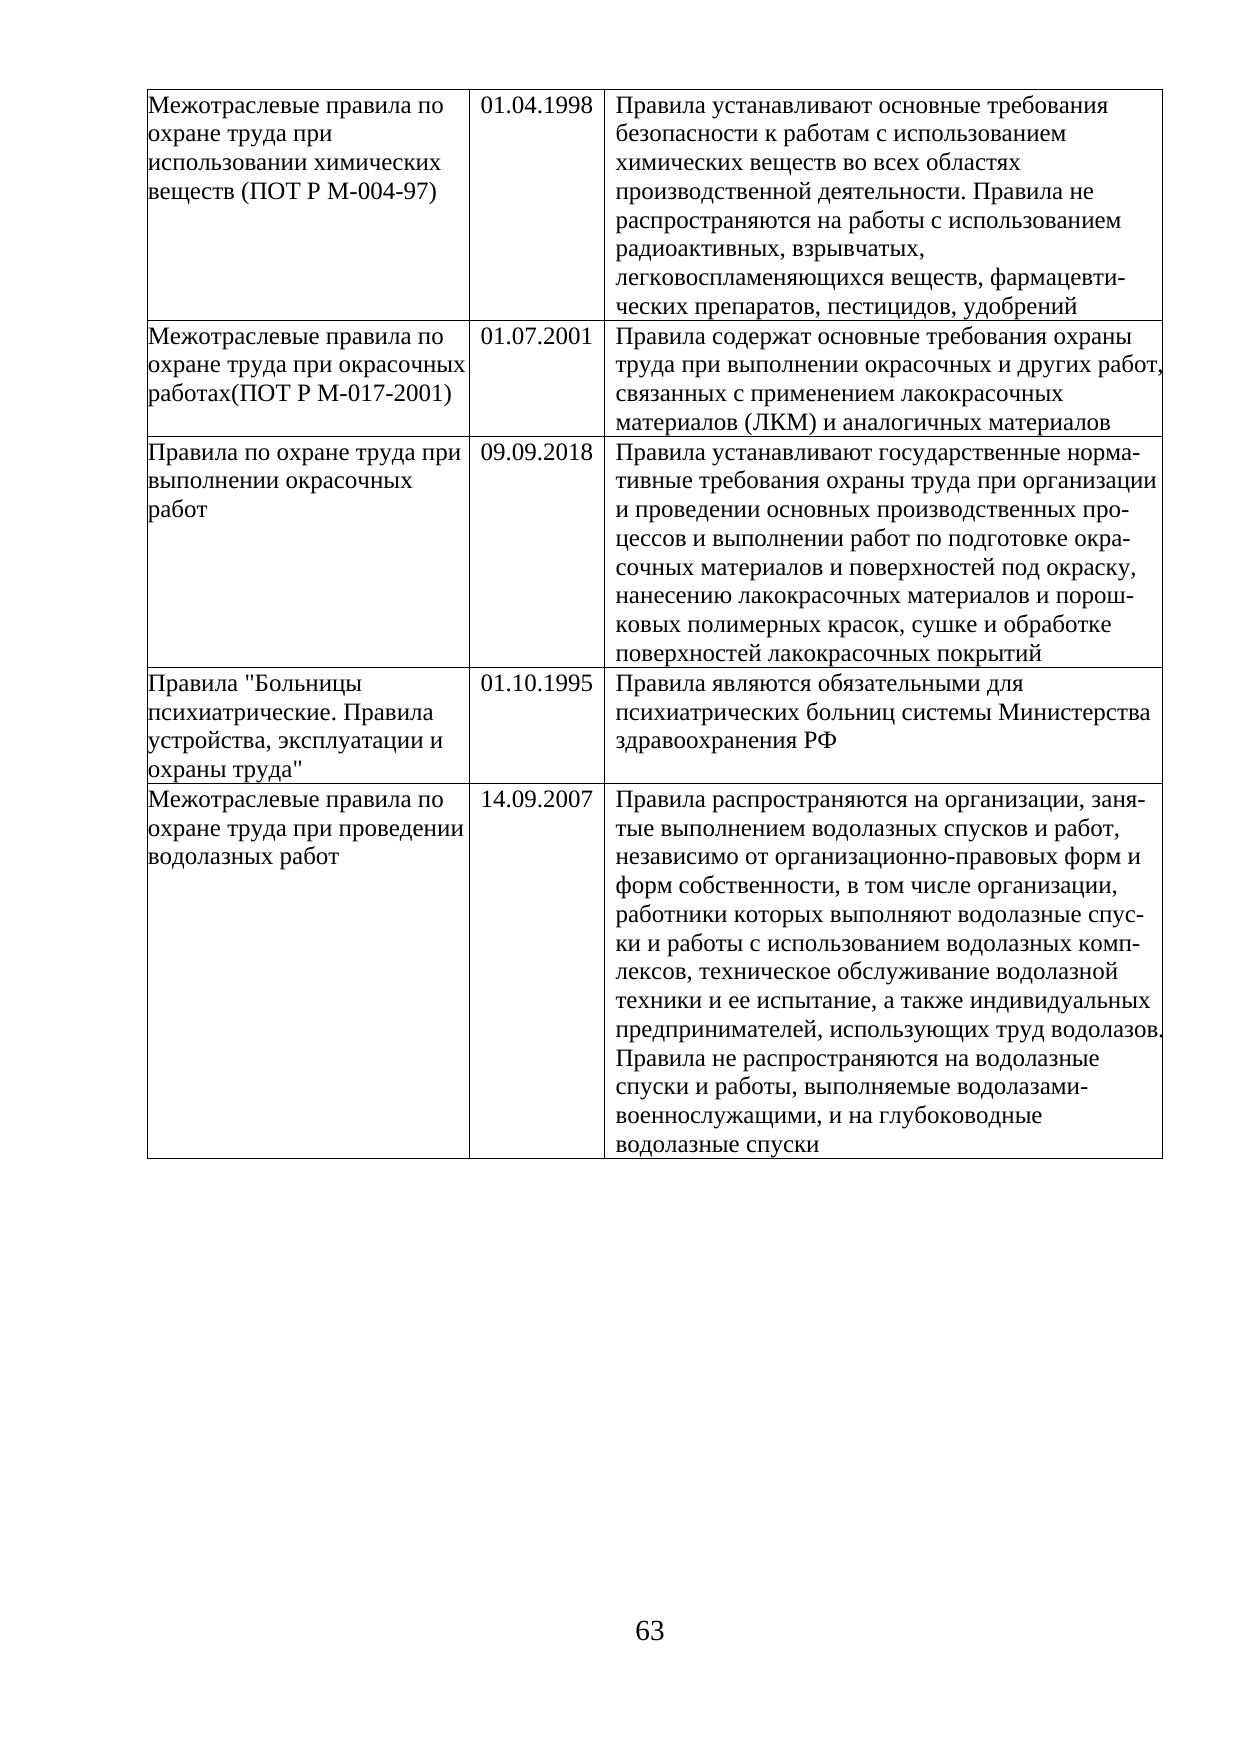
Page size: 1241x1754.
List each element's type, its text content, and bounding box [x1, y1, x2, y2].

table_cell Правила распространяются на организации, заня-тые выполнением водолазных спусков и работ, независимо от организационно-правовых форм и форм собственности, в том числе организации, работники которых выполняют водолазные спус-ки и работы с использованием водолазных комп-лексов, техническое обслуживание водолазной техники и ее испытание, а также индивидуальных предпринимателей, использующих труд водолазов. Правила не распространяются на водолазные спуски и работы, выполняемые водолазами-военнослужащими, и на глубоководные водолазные спуски [605, 784, 1162, 1158]
table_cell Межотраслевые правила по охране труда при проведении водолазных работ [148, 784, 469, 1158]
table_cell Правила по охране труда при выполнении окрасочных работ [148, 437, 469, 667]
table_cell Правила содержат основные требования охраны труда при выполнении окрасочных и других работ, связанных с применением лакокрасочных материалов (ЛКМ) и аналогичных материалов [605, 321, 1162, 436]
table_cell Межотраслевые правила по охране труда при использовании химических веществ (ПОТ Р М-004-97) [148, 90, 469, 320]
table_cell 14.09.2007 [470, 784, 604, 1158]
table_cell 09.09.2018 [470, 437, 604, 667]
table_cell 01.04.1998 [470, 90, 604, 320]
table_cell Межотраслевые правила по охране труда при окрасочных работах(ПОТ Р М-017-2001) [148, 321, 469, 436]
table_cell Правила являются обязательными для психиатрических больниц системы Министерства здравоохранения РФ [605, 668, 1162, 783]
table_cell Правила устанавливают государственные норма-тивные требования охраны труда при организации и проведении основных производственных про-цессов и выполнении работ по подготовке окра-сочных материалов и поверхностей под окраску, нанесению лакокрасочных материалов и порош-ковых полимерных красок, сушке и обработке поверхностей лакокрасочных покрытий [605, 437, 1162, 667]
table_cell 01.07.2001 [470, 321, 604, 436]
table_cell Правила "Больницы психиатрические. Правила устройства, эксплуатации и охраны труда" [148, 668, 469, 783]
table_cell 01.10.1995 [470, 668, 604, 783]
table_cell Правила устанавливают основные требования безопасности к работам с использованием химических веществ во всех областях производственной деятельности. Правила не распространяются на работы с использованием радиоактивных, взрывчатых, легковоспламеняющихся веществ, фармацевти-ческих препаратов, пестицидов, удобрений [605, 90, 1162, 320]
